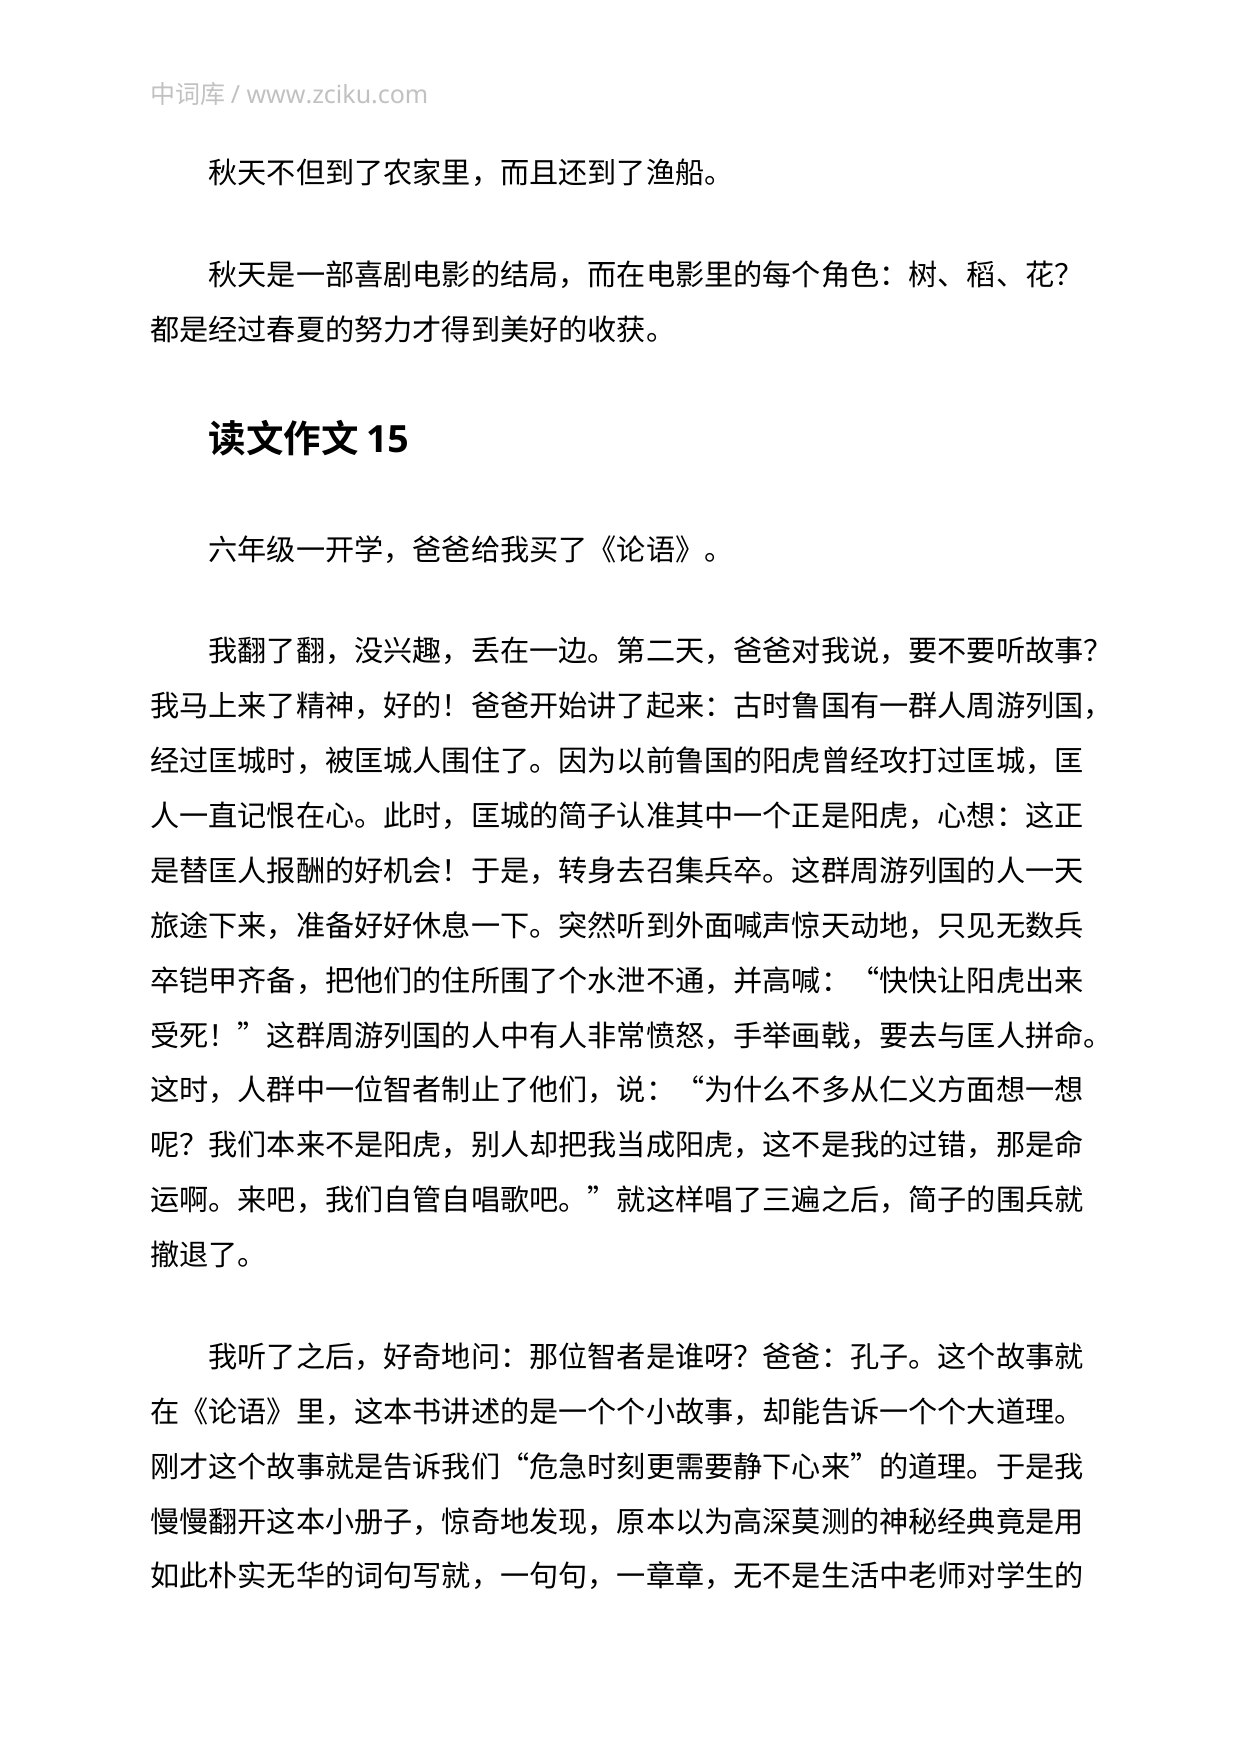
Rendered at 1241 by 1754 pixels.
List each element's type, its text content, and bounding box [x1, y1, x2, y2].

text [150, 1333, 1090, 1595]
text 我翻了翻，没兴趣，丢在一边。第二天，爸爸对我说，要不要听故事？我马上来了精神，好的！爸爸开始讲了起来：古时鲁国有一群人周游列国，经过匡城时，被匡城人围住了。因为以前鲁国的阳虎曾经攻打过匡城，匡人一直记恨在心。此时，匡城的简子认准其中一个正是阳虎，心想：这正是替匡人报酬的好机会！于是，转身去召集兵卒。这群周游列国的人一天旅途下来，准备好好休息一下。突然听到外面喊声惊天动地，只见无数兵卒铠甲齐备，把他们的住所围了个水泄不通，并高喊：“快快让阳虎出来受死！”这群周游列国的人中有人非常愤怒，手举画戟，要去与匡人拼命。这时，人群中一位智者制止了他们，说：“为什么不多从仁义方面想一想呢？我们本来不是阳虎，别人却把我当成阳虎，这不是我的过错，那是命运啊。来吧，我们自管自唱歌吧。”就这样唱了三遍之后，简子的围兵就撤退了。 [150, 628, 1090, 1274]
text 六年级一开学，爸爸给我买了《论语》。 [150, 526, 1090, 568]
text 读文作文15 [150, 408, 1090, 463]
text 秋天是一部喜剧电影的结局，而在电影里的每个角色：树、稻、花？都是经过春夏的努力才得到美好的收获。 [150, 252, 1090, 349]
text 秋天不但到了农家里，而且还到了渔船。 [150, 150, 1090, 192]
